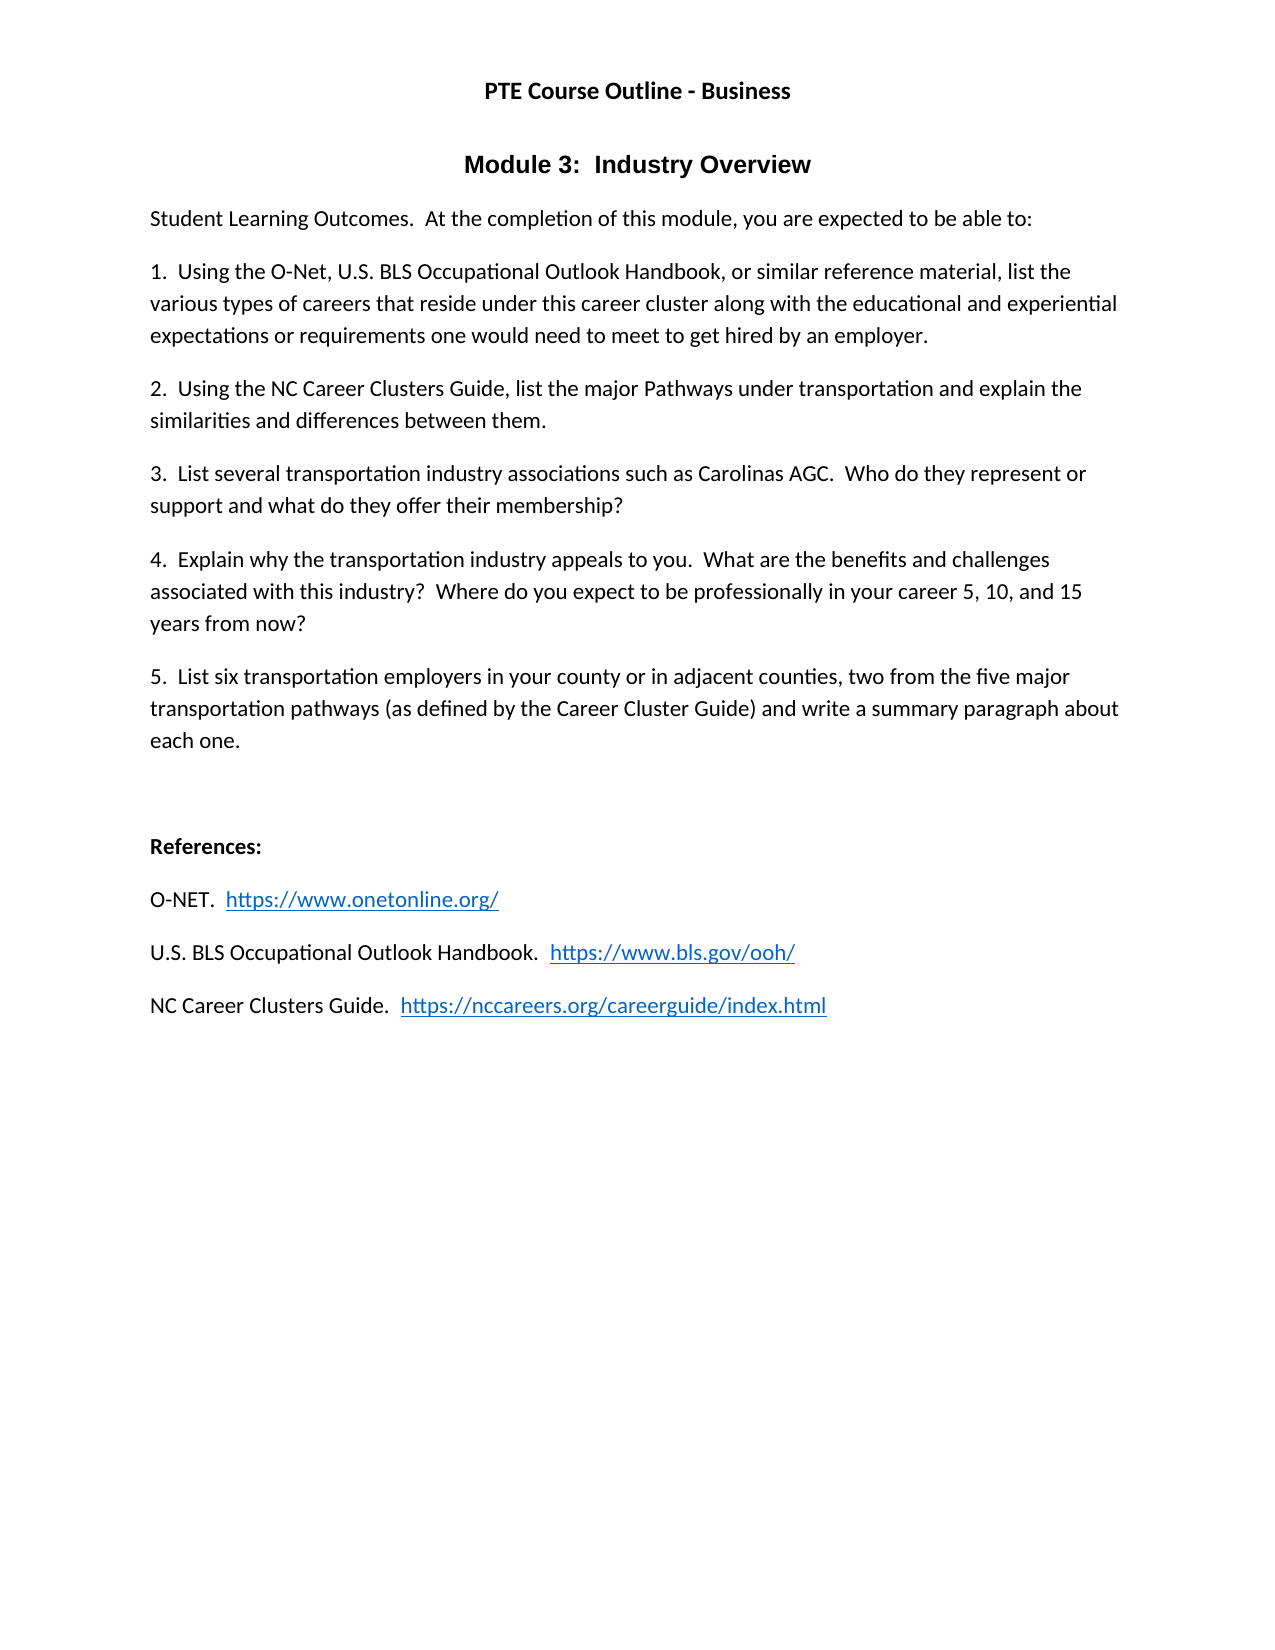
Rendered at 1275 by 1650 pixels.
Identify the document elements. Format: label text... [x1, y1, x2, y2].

text 1. Using the O-Net, U.S. BLS Occupational Outlook Handbook, or similar reference material, list the various types of careers that reside under this career cluster along with the educational and experiential expectations or requirements one would need to meet to get hired by an employer. [150, 257, 1125, 349]
text Student Learning Outcomes. At the completion of this module, you are expected to be able to: [150, 204, 1125, 232]
text References: [150, 832, 1125, 861]
text U.S. BLS Occupational Outlook Handbook. https://www.bls.gov/ooh/ [150, 938, 1125, 967]
text 3. List several transportation industry associations such as Carolinas AGC. Who do they represent or support and what do they offer their membership? [150, 459, 1125, 520]
text O-NET. https://www.onetonline.org/ [150, 886, 1125, 913]
text 5. List six transportation employers in your county or in adjacent counties, two from the five major transportation pathways (as defined by the Career Cluster Guide) and write a summary paragraph about each one. [150, 662, 1125, 754]
text Module 3: Industry Overview [150, 150, 1125, 179]
text 4. Explain why the transportation industry appeals to you. What are the benefits and challenges associated with this industry? Where do you expect to be professionally in your career 5, 10, and 15 years from now? [150, 545, 1125, 637]
text NC Career Clusters Guide. https://nccareers.org/careerguide/index.html [150, 992, 1125, 1019]
text 2. Using the NC Career Clusters Guide, list the major Pathways under transportation and explain the similarities and differences between them. [150, 374, 1125, 434]
